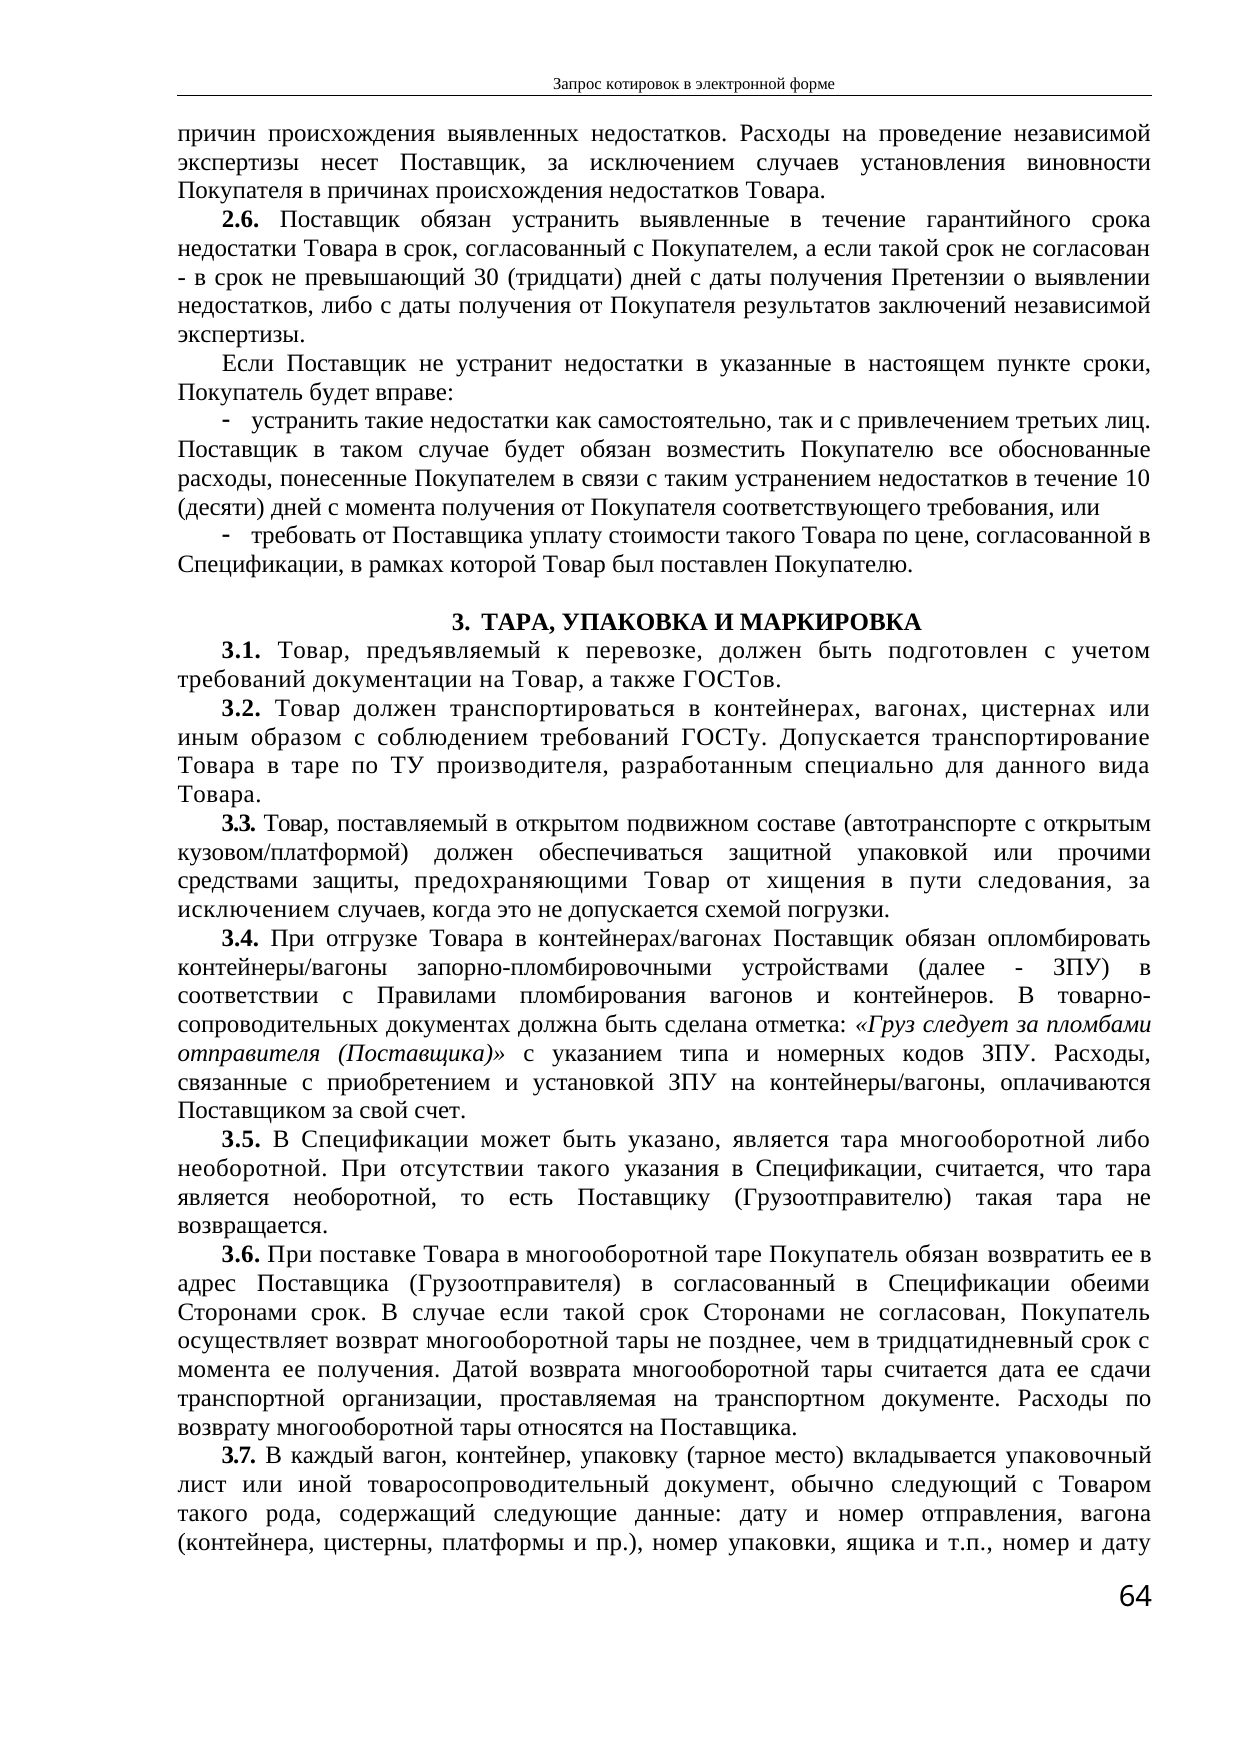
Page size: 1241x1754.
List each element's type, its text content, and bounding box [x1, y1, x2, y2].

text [177, 118, 1152, 204]
list требовать от Поставщика уплату стоимости такого Товара по цене, согласованной в Спецификации, в рамках которой Товар был поставлен Покупателю. [177, 521, 1152, 578]
text 3.5. В Спецификации может быть указано, является тара многооборотной либо необоротной. При отсутствии такого указания в Спецификации, считается, что тара является необоротной, то есть Поставщику (Грузоотправителю) такая тара не возвращается. [177, 1124, 1152, 1239]
text Если Поставщик не устранит недостатки в указанные в настоящем пункте сроки, Покупатель будет вправе: [177, 348, 1152, 406]
text 3.4. При отгрузке Товара в контейнерах/вагонах Поставщик обязан опломбировать контейнеры/вагоны запорно-пломбировочными устройствами (далее - ЗПУ) в соответствии с Правилами пломбирования вагонов и контейнеров. В товарно-сопроводительных документах должна быть сделана отметка: «Груз следует за пломбами отправителя (Поставщика)» с указанием типа и номерных кодов ЗПУ. Расходы, связанные с приобретением и установкой ЗПУ на контейнеры/вагоны, оплачиваются Поставщиком за свой счет. [177, 923, 1152, 1124]
text 3.2. Товар должен транспортироваться в контейнерах, вагонах, цистернах или иным образом с соблюдением требований ГОСТу. Допускается транспортирование Товара в таре по ТУ производителя, разработанным специально для данного вида Товара. [177, 693, 1152, 808]
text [177, 1441, 1152, 1556]
text 3.6. При поставке Товара в многооборотной таре Покупатель обязан возвратить ее в адрес Поставщика (Грузоотправителя) в согласованный в Спецификации обеими Сторонами срок. В случае если такой срок Сторонами не согласован, Покупатель осуществляет возврат многооборотной тары не позднее, чем в тридцатидневный срок с момента ее получения. Датой возврата многооборотной тары считается дата ее сдачи транспортной организации, проставляемая на транспортном документе. Расходы по возврату многооборотной тары относятся на Поставщика. [177, 1239, 1152, 1441]
text 3.3. Товар, поставляемый в открытом подвижном составе (автотранспорте с открытым кузовом/платформой) должен обеспечиваться защитной упаковкой или прочими средствами защиты, предохраняющими Товар от хищения в пути следования, за исключением случаев, когда это не допускается схемой погрузки. [177, 808, 1152, 923]
list устранить такие недостатки как самостоятельно, так и с привлечением третьих лиц. Поставщик в таком случае будет обязан возместить Покупателю все обоснованные расходы, понесенные Покупателем в связи с таким устранением недостатков в течение 10 (десяти) дней с момента получения от Покупателя соответствующего требования, или [177, 406, 1152, 521]
text 3.1. Товар, предъявляемый к перевозке, должен быть подготовлен с учетом требований документации на Товар, а также ГОСТов. [177, 636, 1152, 693]
list ТАРА, УПАКОВКА И МАРКИРОВКА [177, 607, 1152, 636]
text 2.6. Поставщик обязан устранить выявленные в течение гарантийного срока недостатки Товара в срок, согласованный с Покупателем, а если такой срок не согласован - в срок не превышающий 30 (тридцати) дней с даты получения Претензии о выявлении недостатков, либо с даты получения от Покупателя результатов заключений независимой экспертизы. [177, 204, 1152, 348]
